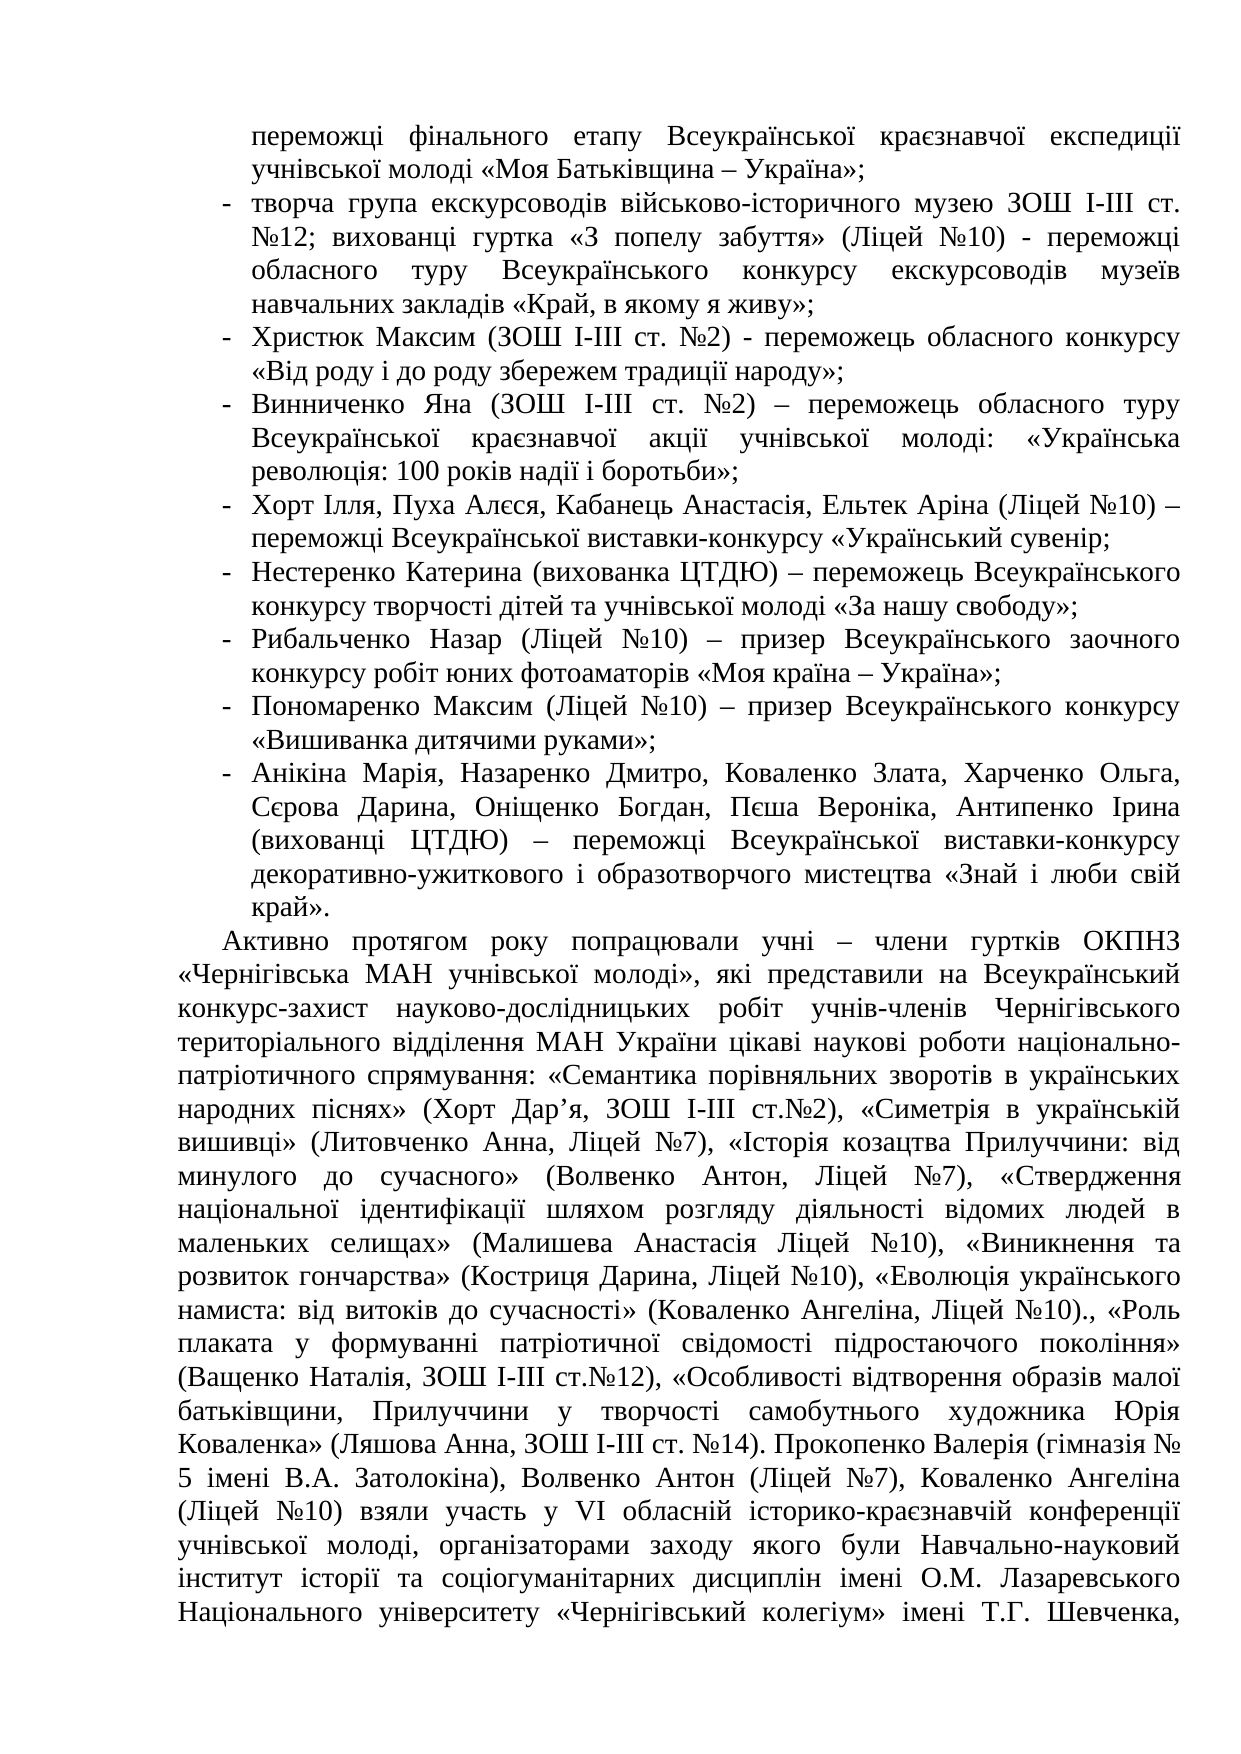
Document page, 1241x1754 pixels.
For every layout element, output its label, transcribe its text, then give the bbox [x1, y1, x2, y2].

list Пономаренко Максим (Ліцей №10) – призер Всеукраїнського конкурсу «Вишиванка дитячими руками»; [222, 688, 1181, 755]
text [177, 923, 1181, 1627]
list Христюк Максим (ЗОШ І-ІІІ ст. №2) - переможець обласного конкурсу «Від роду і до роду збережем традиції народу»; [222, 319, 1181, 386]
list Рибальченко Назар (Ліцей №10) – призер Всеукраїнського заочного конкурсу робіт юних фотоаматорів «Моя країна – Україна»; [222, 621, 1181, 688]
list Хорт Ілля, Пуха Алєся, Кабанець Анастасія, Ельтек Аріна (Ліцей №10) – переможці Всеукраїнської виставки-конкурсу «Український сувенір; [222, 487, 1181, 554]
list Винниченко Яна (ЗОШ І-ІІІ ст. №2) – переможець обласного туру Всеукраїнської краєзнавчої акції учнівської молоді: «Українська революція: 100 років надії і боротьби»; [222, 386, 1181, 487]
list Нестеренко Катерина (вихованка ЦТДЮ) – переможець Всеукраїнського конкурсу творчості дітей та учнівської молоді «За нашу свободу»; [222, 554, 1181, 621]
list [222, 118, 1181, 185]
list творча група екскурсоводів військово-історичного музею ЗОШ І-ІІІ ст.№12; вихованці гуртка «З попелу забуття» (Ліцей №10) - переможці обласного туру Всеукраїнського конкурсу екскурсоводів музеїв навчальних закладів «Край, в якому я живу»; [222, 185, 1181, 319]
list Анікіна Марія, Назаренко Дмитро, Коваленко Злата, Харченко Ольга, Сєрова Дарина, Оніщенко Богдан, Пєша Вероніка, Антипенко Ірина (вихованці ЦТДЮ) – переможці Всеукраїнської виставки-конкурсу декоративно-ужиткового і образотворчого мистецтва «Знай і люби свій край». [222, 755, 1181, 923]
